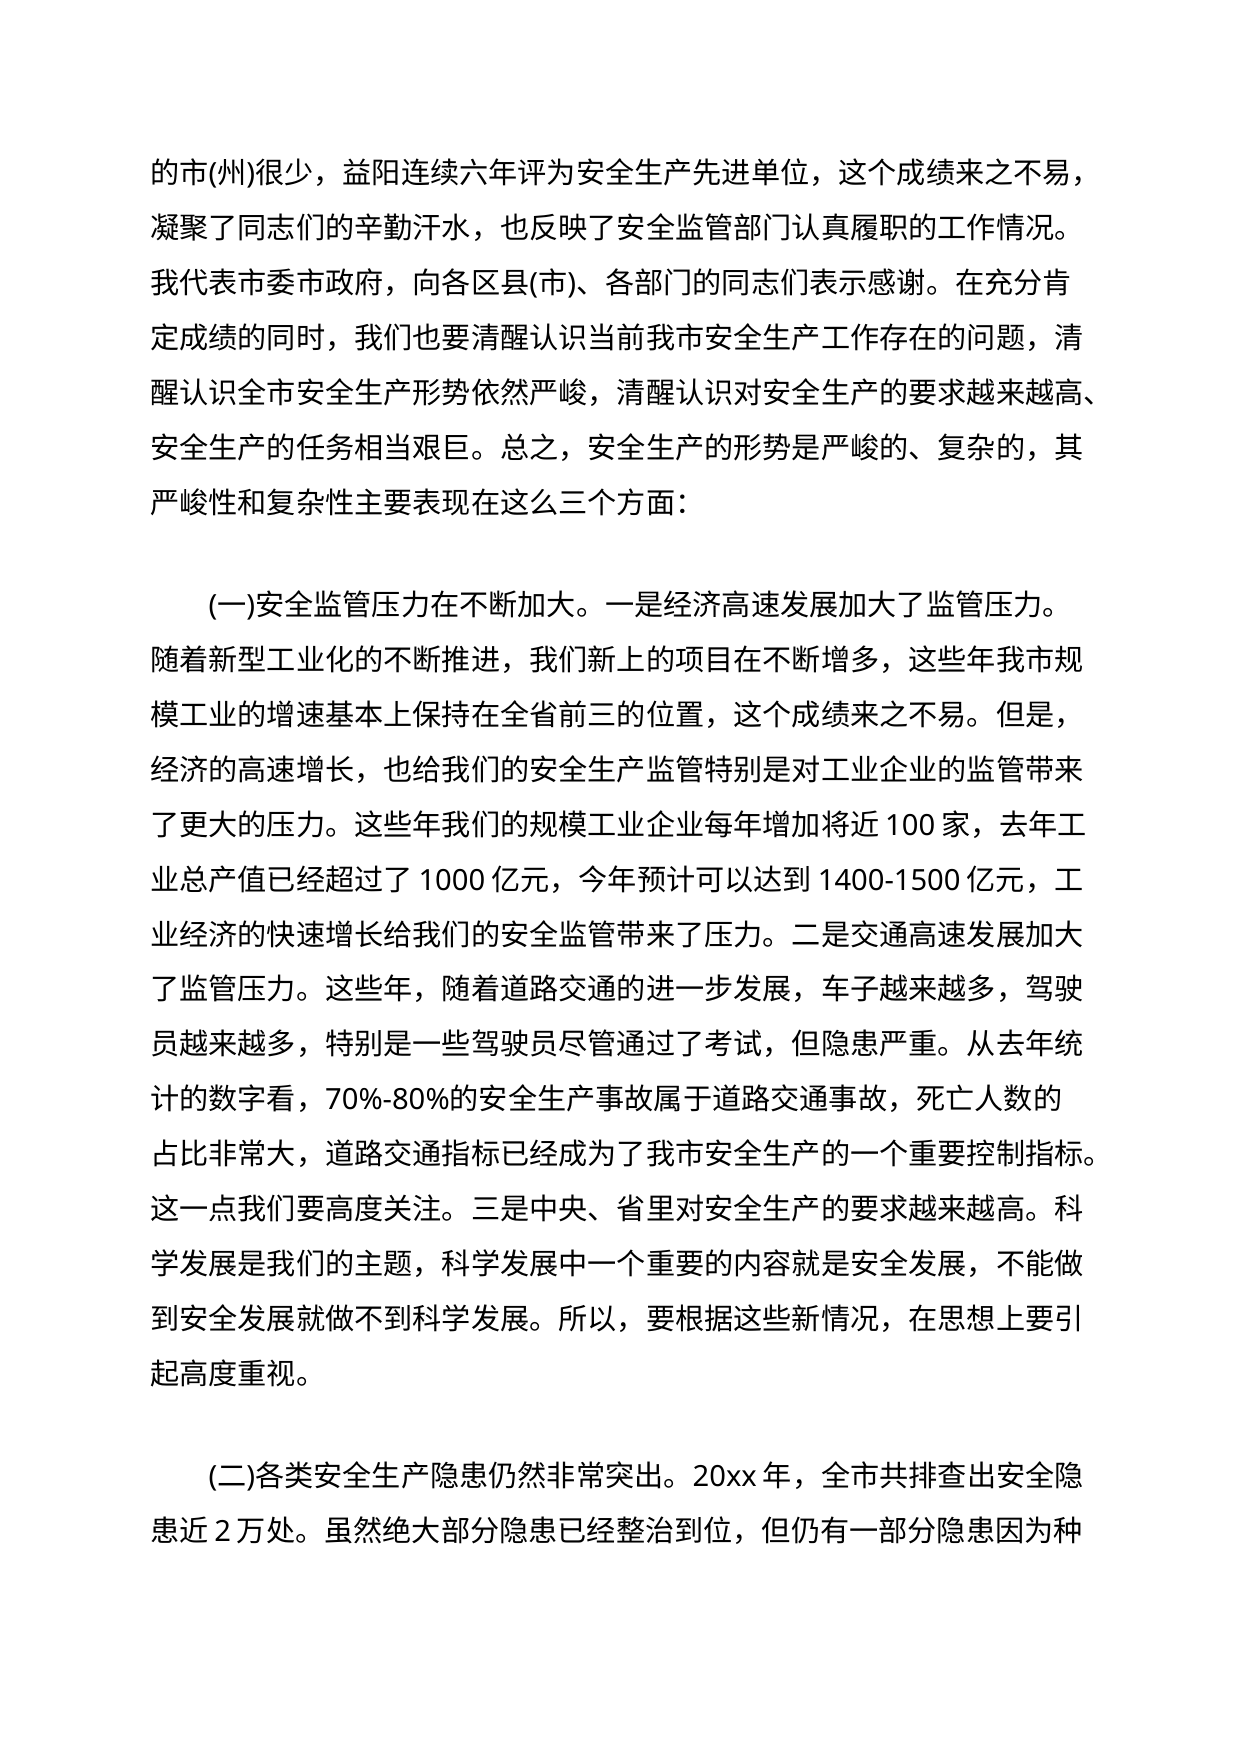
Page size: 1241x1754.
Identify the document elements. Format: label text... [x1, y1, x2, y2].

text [150, 1452, 1090, 1549]
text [150, 150, 1090, 522]
text (一)安全监管压力在不断加大。一是经济高速发展加大了监管压力。随着新型工业化的不断推进，我们新上的项目在不断增多，这些年我市规模工业的增速基本上保持在全省前三的位置，这个成绩来之不易。但是，经济的高速增长，也给我们的安全生产监管特别是对工业企业的监管带来了更大的压力。这些年我们的规模工业企业每年增加将近100家，去年工业总产值已经超过了1000亿元，今年预计可以达到1400-1500亿元，工业经济的快速增长给我们的安全监管带来了压力。二是交通高速发展加大了监管压力。这些年，随着道路交通的进一步发展，车子越来越多，驾驶员越来越多，特别是一些驾驶员尽管通过了考试，但隐患严重。从去年统计的数字看，70%-80%的安全生产事故属于道路交通事故，死亡人数的占比非常大，道路交通指标已经成为了我市安全生产的一个重要控制指标。这一点我们要高度关注。三是中央、省里对安全生产的要求越来越高。科学发展是我们的主题，科学发展中一个重要的内容就是安全发展，不能做到安全发展就做不到科学发展。所以，要根据这些新情况，在思想上要引起高度重视。 [150, 581, 1090, 1393]
